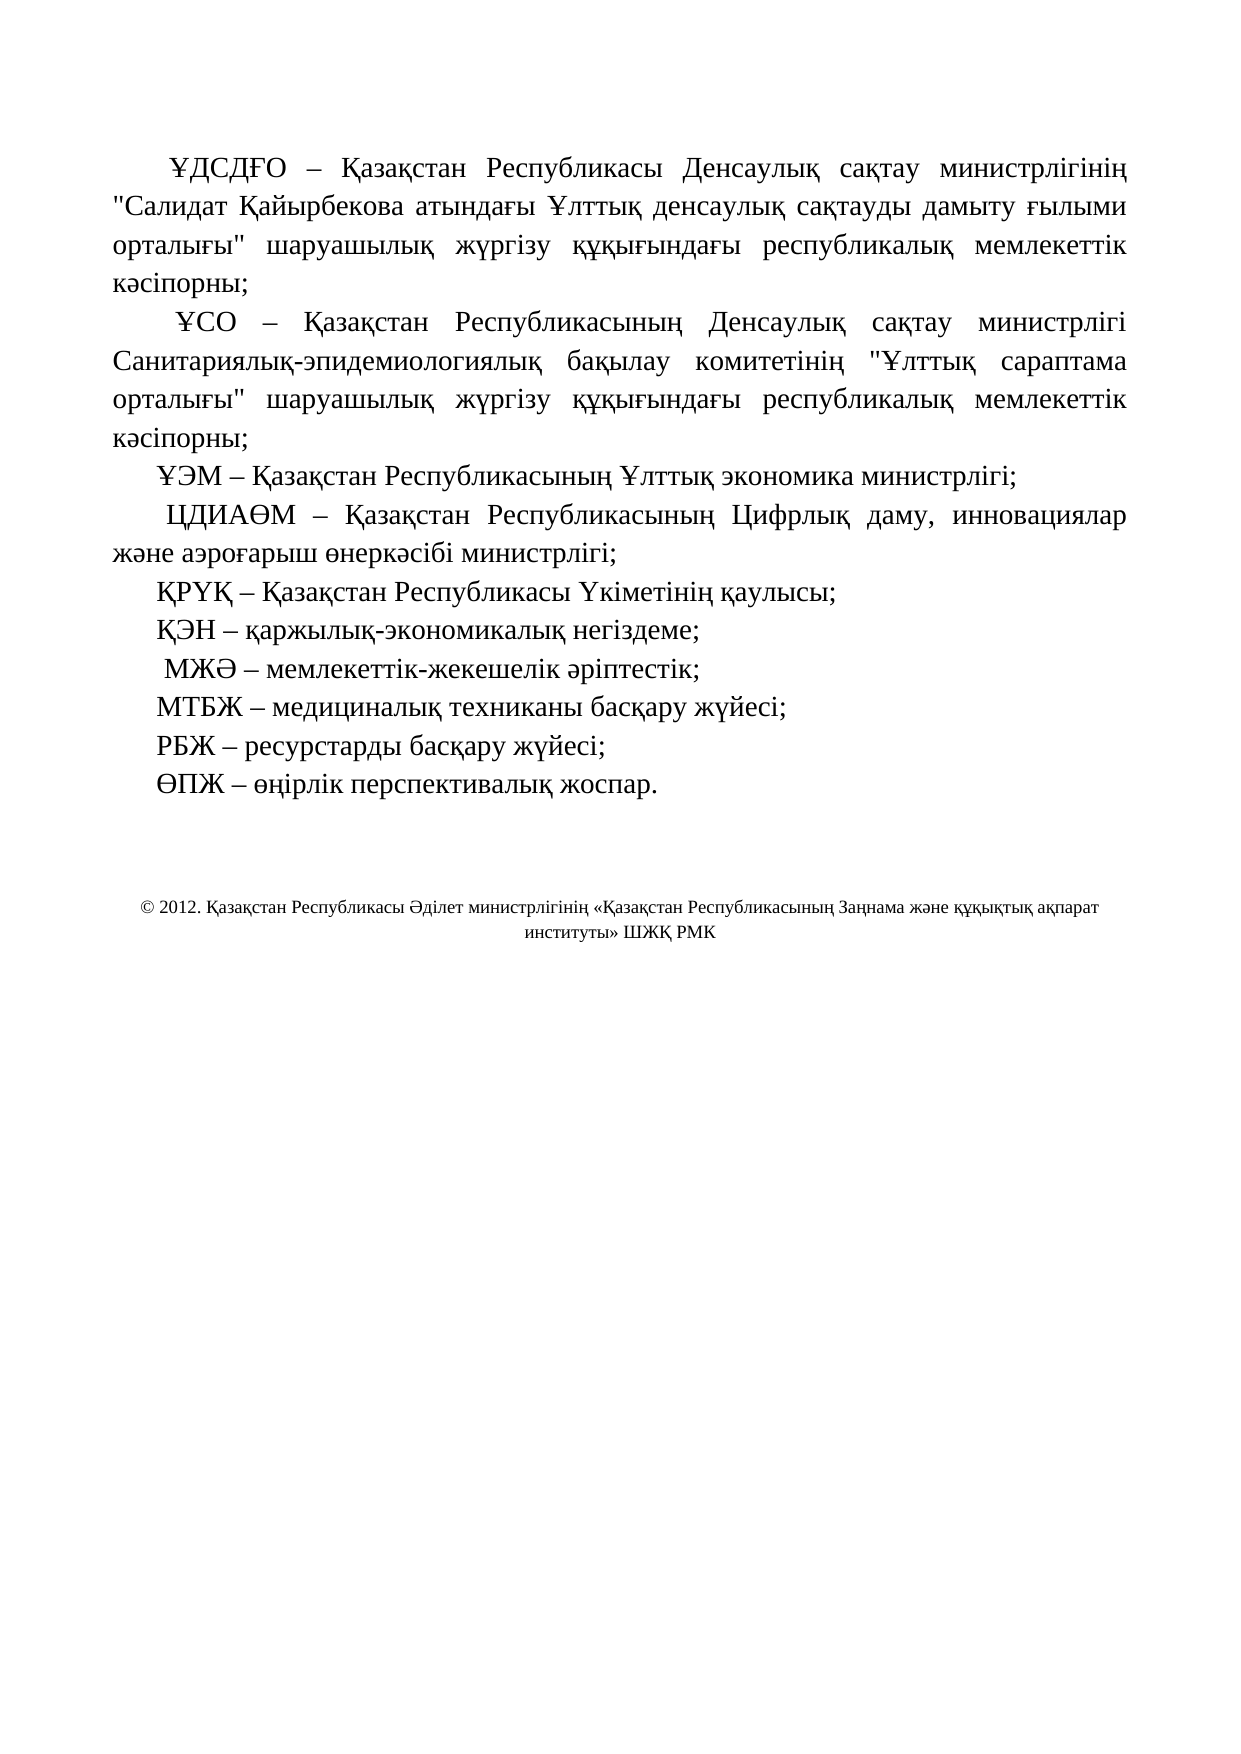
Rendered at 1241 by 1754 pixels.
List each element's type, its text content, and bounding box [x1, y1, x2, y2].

text РБЖ – ресурстарды басқару жүйесі; [112, 728, 1128, 762]
text ҚРҮҚ – Қазақстан Республикасы Үкіметінің қаулысы; [112, 574, 1128, 607]
text ӨПЖ – өңірлік перспективалық жоспар. [112, 767, 1128, 800]
text МТБЖ – медициналық техниканы басқару жүйесі; [112, 689, 1128, 723]
text МЖӘ – мемлекеттік-жекешелік әріптестік; [112, 651, 1128, 684]
text ҚЭН – қаржылық-экономикалық негіздеме; [112, 612, 1128, 646]
text ҰСО – Қазақстан Республикасының Денсаулық сақтау министрлігі Санитариялық-эпидемиологиялық бақылау комитетінің "Ұлттық сараптама орталығы" шаруашылық жүргізу құқығындағы республикалық мемлекеттік кәсіпорны; [112, 304, 1128, 453]
text © 2012. Қазақстан Республикасы Әділет министрлігінің «Қазақстан Республикасының Заңнама және құқықтық ақпарат институты» ШЖҚ РМК [112, 896, 1128, 942]
text ҰЭМ – Қазақстан Республикасының Ұлттық экономика министрлігі; [112, 458, 1128, 492]
text ЦДИАӨМ – Қазақстан Республикасының Цифрлық даму, инновациялар және аэроғарыш өнеркәсібі министрлігі; [112, 497, 1128, 569]
text ҰДСДҒО – Қазақстан Республикасы Денсаулық сақтау министрлігінің "Салидат Қайырбекова атындағы Ұлттық денсаулық сақтауды дамыту ғылыми орталығы" шаруашылық жүргізу құқығындағы республикалық мемлекеттік кәсіпорны; [112, 150, 1128, 299]
